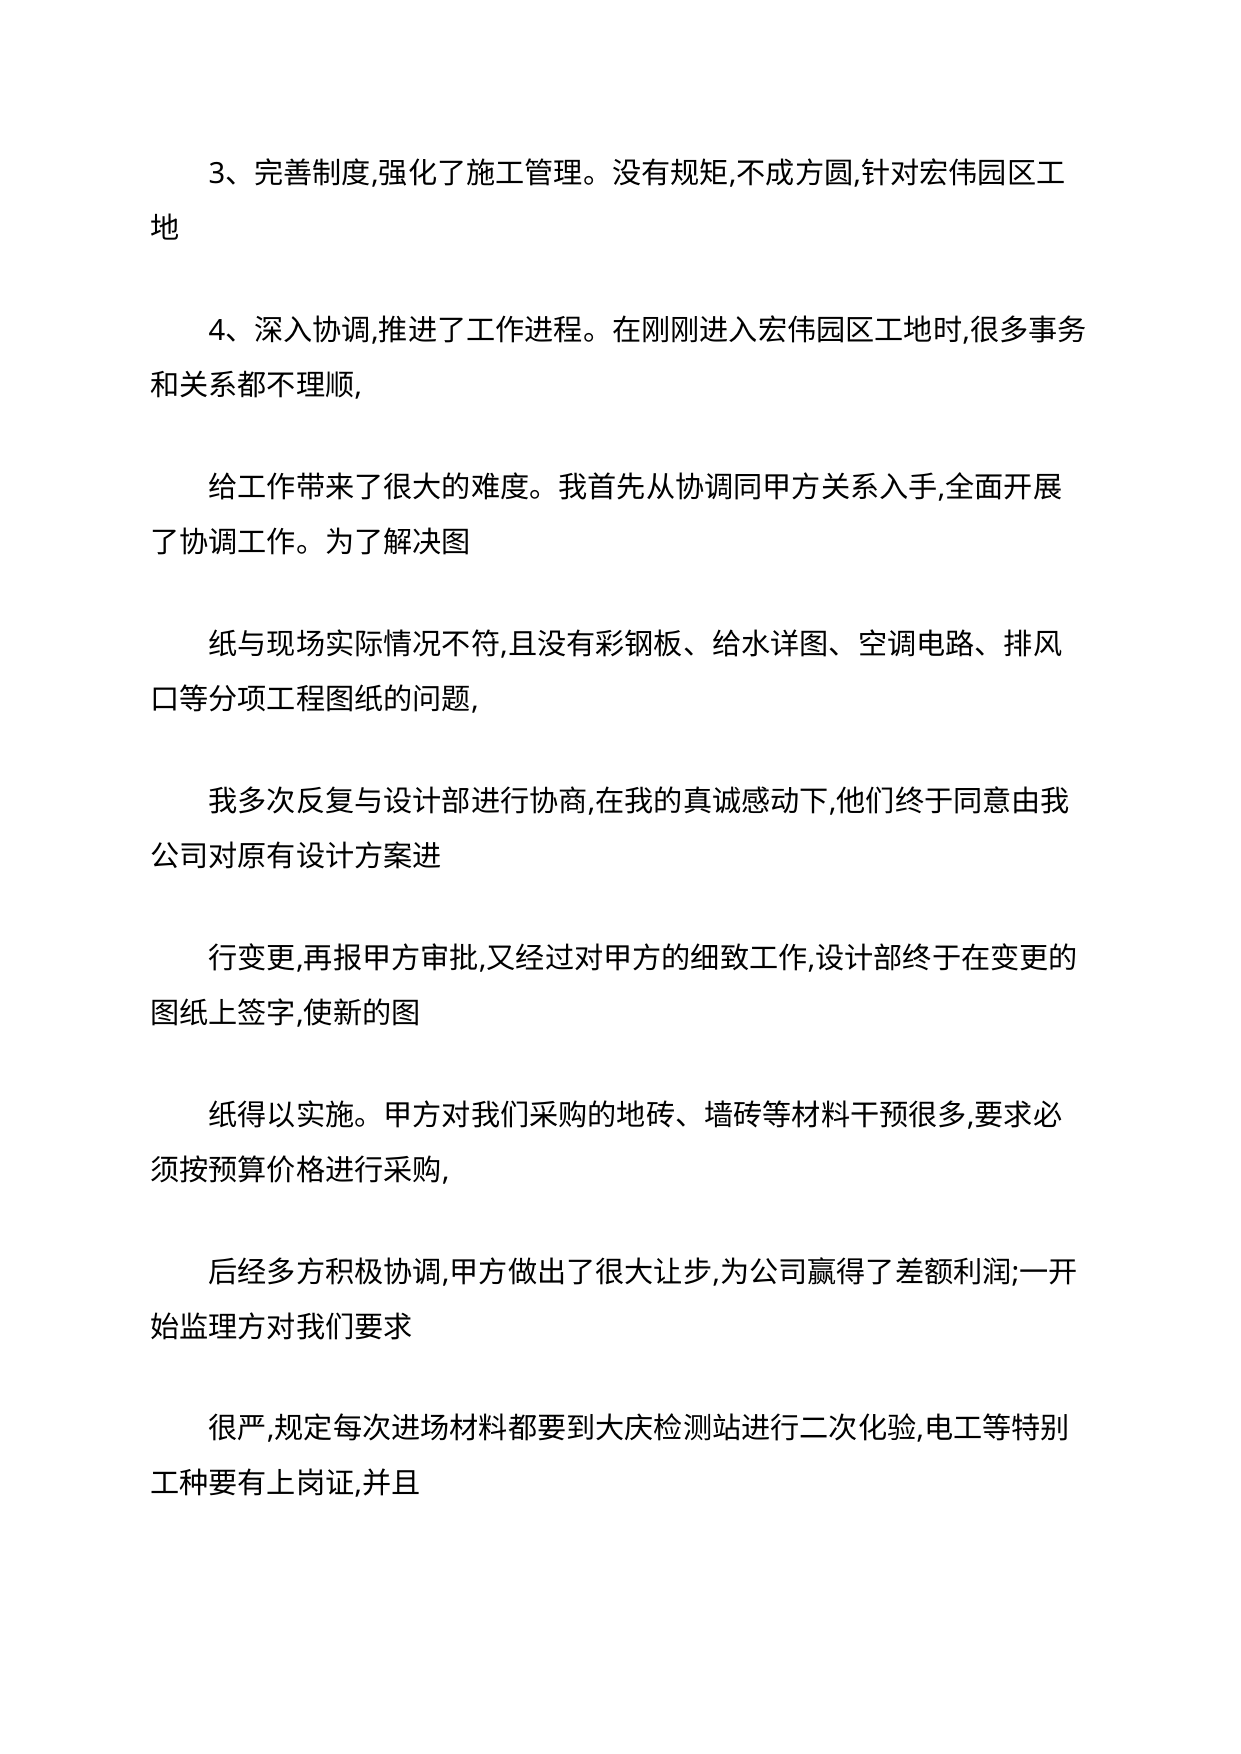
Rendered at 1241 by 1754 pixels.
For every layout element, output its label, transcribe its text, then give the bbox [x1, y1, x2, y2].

text 3、完善制度,强化了施工管理。没有规矩,不成方圆,针对宏伟园区工地 [150, 150, 1090, 247]
text 我多次反复与设计部进行协商,在我的真诚感动下,他们终于同意由我公司对原有设计方案进 [150, 777, 1090, 875]
text 纸得以实施。甲方对我们采购的地砖、墙砖等材料干预很多,要求必须按预算价格进行采购, [150, 1091, 1090, 1189]
text 给工作带来了很大的难度。我首先从协调同甲方关系入手,全面开展了协调工作。为了解决图 [150, 464, 1090, 561]
text 4、深入协调,推进了工作进程。在刚刚进入宏伟园区工地时,很多事务和关系都不理顺, [150, 307, 1090, 404]
text 很严,规定每次进场材料都要到大庆检测站进行二次化验,电工等特别工种要有上岗证,并且 [150, 1405, 1090, 1502]
text 行变更,再报甲方审批,又经过对甲方的细致工作,设计部终于在变更的图纸上签字,使新的图 [150, 934, 1090, 1032]
text 后经多方积极协调,甲方做出了很大让步,为公司赢得了差额利润;一开始监理方对我们要求 [150, 1248, 1090, 1346]
text 纸与现场实际情况不符,且没有彩钢板、给水详图、空调电路、排风口等分项工程图纸的问题, [150, 621, 1090, 718]
